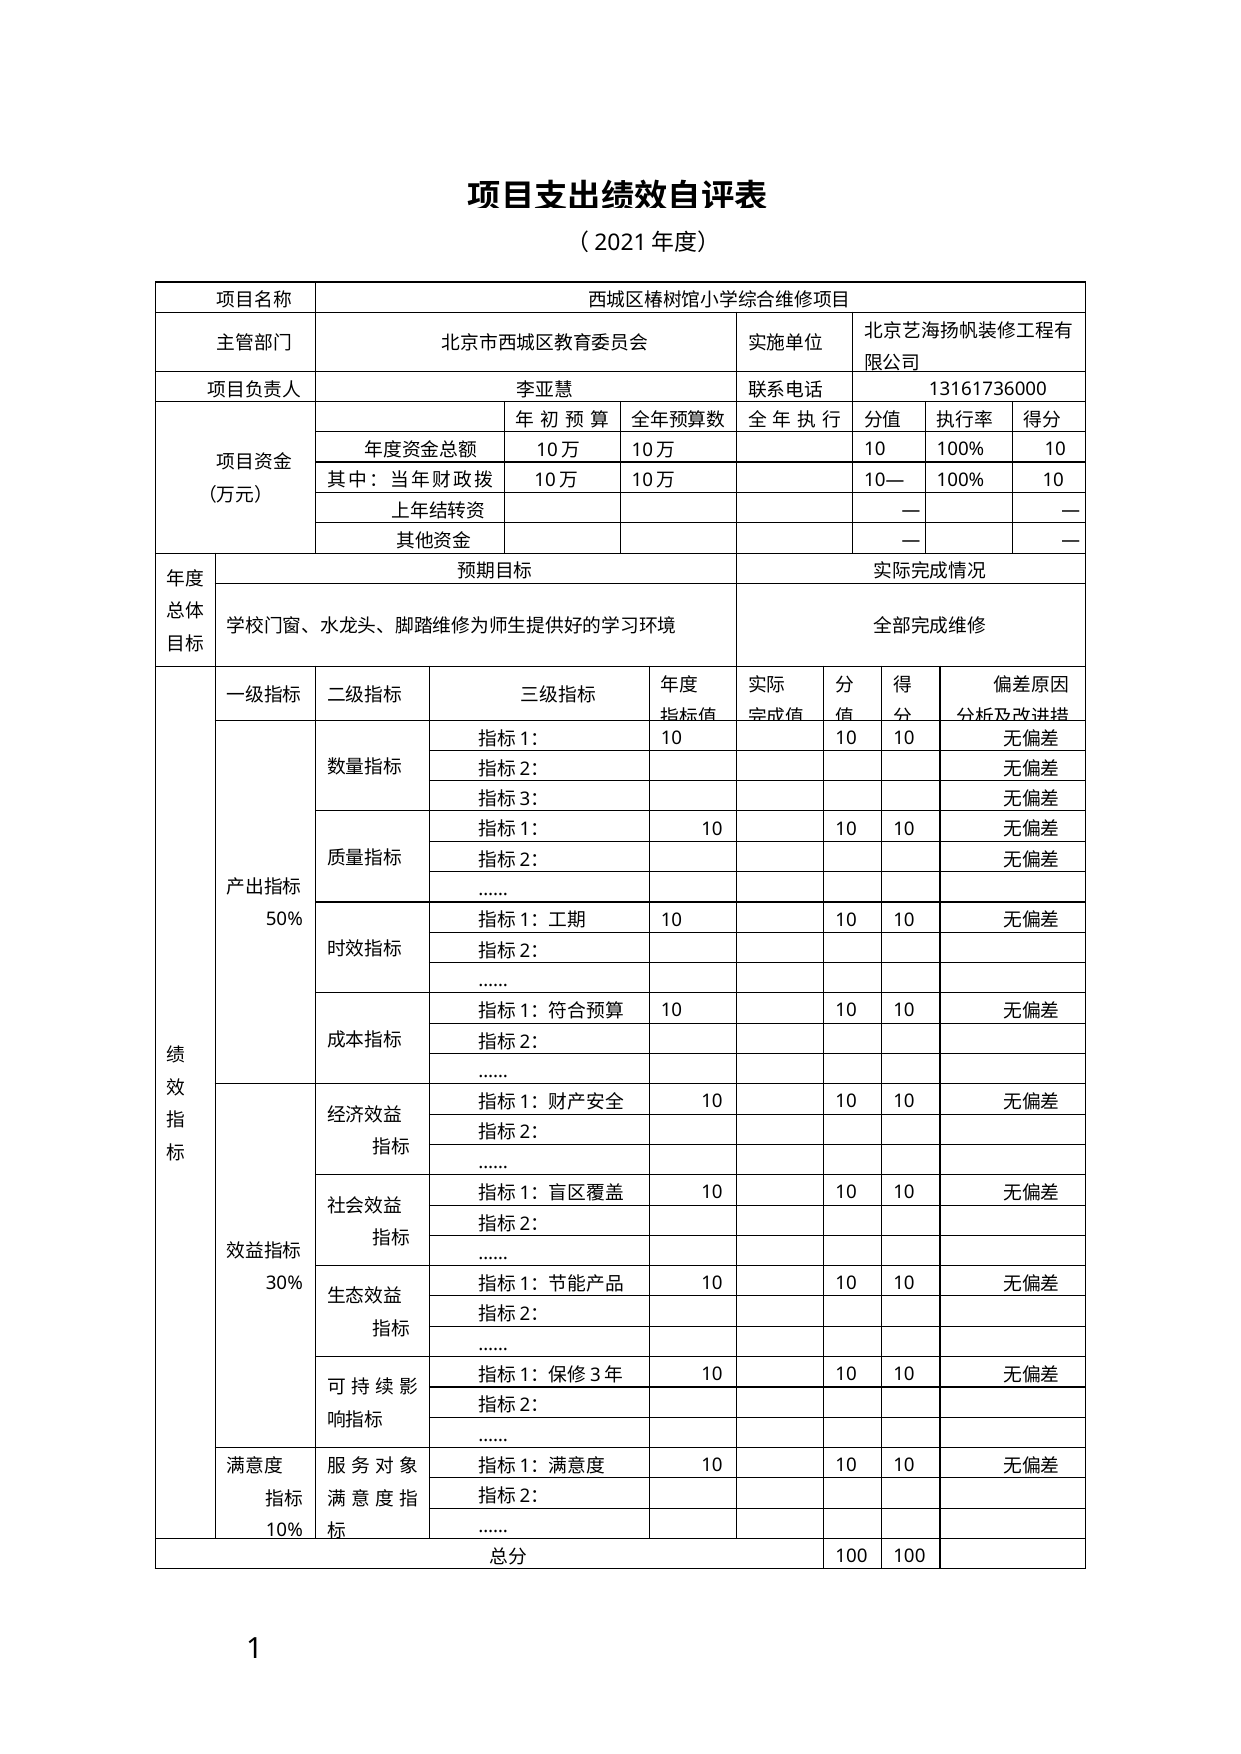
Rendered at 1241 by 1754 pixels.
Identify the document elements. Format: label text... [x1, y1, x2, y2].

table_cell 无偏差 [941, 1084, 1085, 1113]
table_cell 13161736000 [853, 372, 1085, 401]
table_cell [941, 1327, 1085, 1356]
table_cell 100 [882, 1539, 939, 1568]
table_cell 执行率 [926, 402, 1012, 431]
table_cell 年度资金总额 [316, 432, 504, 461]
table_cell 成本指标 [316, 993, 429, 1083]
table_cell [737, 872, 823, 901]
table_cell [621, 493, 736, 522]
table_cell 10 [650, 993, 736, 1023]
table_cell …… [430, 1236, 649, 1265]
table_cell [737, 1296, 823, 1326]
table_cell 10 [882, 1175, 939, 1204]
table_cell [824, 751, 881, 780]
table_cell 全部完成维修 [737, 584, 1085, 666]
table_cell 总分 [156, 1539, 823, 1568]
table_cell [941, 1296, 1085, 1326]
table_cell [824, 933, 881, 962]
table_cell 10 [1013, 463, 1085, 492]
table_cell 主管部门 [156, 313, 315, 371]
table_cell [737, 781, 823, 810]
table_cell 无偏差 [941, 781, 1085, 810]
table_cell [621, 523, 736, 552]
table_cell 10 [650, 721, 736, 750]
table_cell 时效指标 [316, 903, 429, 992]
table_cell [737, 1327, 823, 1356]
table_cell 经济效益 指标 [316, 1084, 429, 1174]
table_cell [737, 963, 823, 992]
table_cell [941, 1478, 1085, 1508]
table_cell [737, 1175, 823, 1204]
table_cell 无偏差 [941, 1266, 1085, 1295]
table_cell [824, 1418, 881, 1447]
table_cell [650, 1418, 736, 1447]
table_cell [882, 933, 939, 962]
table_cell [737, 1266, 823, 1295]
table_cell 10 [650, 903, 736, 932]
table_cell 可持续影响指标 [316, 1357, 429, 1447]
table_cell — [853, 523, 925, 552]
table_cell [650, 1236, 736, 1265]
table_cell [737, 811, 823, 841]
table_cell [650, 1206, 736, 1235]
table_cell [941, 1206, 1085, 1235]
table_cell 指标1：工期 [430, 903, 649, 932]
table_cell [824, 1478, 881, 1508]
table_cell 10 [882, 1084, 939, 1113]
table_cell [941, 1054, 1085, 1083]
table_cell [941, 872, 1085, 901]
table_cell 10万 [621, 432, 736, 461]
table_cell [650, 1024, 736, 1053]
table_cell 10 [824, 993, 881, 1023]
table_cell [737, 1115, 823, 1144]
table_cell [882, 1388, 939, 1417]
table_cell [882, 1236, 939, 1265]
table_cell [882, 1509, 939, 1538]
table_header 项目支出绩效自评表 [155, 162, 1085, 208]
table_cell 数量指标 [316, 721, 429, 810]
table_cell 其他资金 [316, 523, 504, 552]
table_cell [941, 1145, 1085, 1174]
table_cell 无偏差 [941, 751, 1085, 780]
table_cell [737, 933, 823, 962]
table_cell 指标2： [430, 1206, 649, 1235]
table_cell [650, 751, 736, 780]
table_cell 10 [824, 1084, 881, 1113]
table_cell [941, 933, 1085, 962]
table_cell [737, 493, 852, 522]
table_cell 上年结转资金 [316, 493, 504, 522]
table_cell 项目名称 [156, 283, 315, 312]
table_cell [824, 1388, 881, 1417]
table_cell [650, 1327, 736, 1356]
table_cell 指标2： [430, 1024, 649, 1053]
table_cell …… [430, 963, 649, 992]
table_cell 10 [650, 1084, 736, 1113]
table_cell [737, 1206, 823, 1235]
table_cell 10 [882, 1266, 939, 1295]
table_cell [882, 1024, 939, 1053]
table_cell 实际 完成值 [737, 667, 823, 719]
table_cell 10万 [621, 463, 736, 492]
table_cell [824, 1327, 881, 1356]
table_cell [737, 1145, 823, 1174]
table_cell [926, 493, 1012, 522]
table_cell 10 [824, 1175, 881, 1204]
table_cell 无偏差 [941, 1448, 1085, 1477]
table_cell 10 [650, 1448, 736, 1477]
table_cell [824, 963, 881, 992]
table_cell 指标1： [430, 721, 649, 750]
table_cell 分值 [824, 667, 881, 719]
table_cell [650, 1115, 736, 1144]
table_cell [882, 751, 939, 780]
table_cell 指标1：盲区覆盖 [430, 1175, 649, 1204]
table_cell [737, 903, 823, 932]
table_cell [737, 523, 852, 552]
table_cell — [1013, 493, 1085, 522]
table_cell 10 [882, 903, 939, 932]
table_cell [650, 1388, 736, 1417]
table_cell 年初预算数 [505, 402, 620, 431]
table_cell 10 [824, 1357, 881, 1386]
table_cell 生态效益 指标 [316, 1266, 429, 1356]
table_cell [737, 1509, 823, 1538]
table_cell [882, 1296, 939, 1326]
table_cell 年度总体目标 [156, 554, 215, 666]
table_cell — [1013, 523, 1085, 552]
table_cell [650, 933, 736, 962]
table_cell [941, 1024, 1085, 1053]
table_cell 10 [853, 432, 925, 461]
table_cell …… [430, 1327, 649, 1356]
table_cell 指标2： [430, 933, 649, 962]
table_cell 指标1：财产安全 [430, 1084, 649, 1113]
table_cell 预期目标 [216, 554, 736, 583]
table_cell [737, 751, 823, 780]
table_cell [650, 1145, 736, 1174]
table_cell [316, 402, 504, 431]
table_cell [941, 1388, 1085, 1417]
table_cell [737, 1054, 823, 1083]
table_cell [882, 1418, 939, 1447]
table_cell 社会效益 指标 [316, 1175, 429, 1265]
table_cell 满意度 指标 10% [216, 1448, 315, 1538]
table_cell 10 [882, 1448, 939, 1477]
table_cell 100% [926, 432, 1012, 461]
table_cell 绩 效 指 标 [156, 667, 215, 1538]
table_cell （ 2021年度） [155, 208, 1085, 281]
table_cell 10 [882, 993, 939, 1023]
table_cell 10 [882, 811, 939, 841]
table_cell …… [430, 1145, 649, 1174]
table_cell 10 [824, 903, 881, 932]
table_cell [882, 1327, 939, 1356]
table_cell [737, 1388, 823, 1417]
table_cell [824, 1115, 881, 1144]
table_cell [737, 1084, 823, 1113]
table_cell [824, 1145, 881, 1174]
table_cell [824, 1236, 881, 1265]
table_cell …… [430, 872, 649, 901]
table_cell [737, 1024, 823, 1053]
table_cell [941, 1418, 1085, 1447]
table_cell 实际完成情况 [737, 554, 1085, 583]
table_cell [882, 1206, 939, 1235]
table_cell [824, 872, 881, 901]
table_cell 无偏差 [941, 1357, 1085, 1386]
table_cell 项目资金 （万元） [156, 402, 315, 552]
table_cell [650, 872, 736, 901]
table_cell 无偏差 [941, 993, 1085, 1023]
table_cell [824, 781, 881, 810]
table_cell [824, 1509, 881, 1538]
table_cell [505, 523, 620, 552]
table_cell [824, 1054, 881, 1083]
table_cell 10 [882, 1357, 939, 1386]
table_cell [737, 993, 823, 1023]
table_cell 10 [824, 721, 881, 750]
table_cell 10 [1013, 432, 1085, 461]
table_cell 指标1：符合预算 [430, 993, 649, 1023]
table_cell 指标1： [430, 811, 649, 841]
table_cell [650, 963, 736, 992]
table_cell 质量指标 [316, 811, 429, 901]
table_cell [505, 493, 620, 522]
table_cell [882, 1478, 939, 1508]
table_cell [824, 842, 881, 871]
table_cell 一级指标 [216, 667, 315, 719]
table_cell …… [430, 1054, 649, 1083]
table_cell 10 [824, 1448, 881, 1477]
table_cell 服务对象满意度指标 [316, 1448, 429, 1538]
table_cell 分值 [853, 402, 925, 431]
table_cell [650, 781, 736, 810]
table_cell …… [430, 1418, 649, 1447]
table_cell 10 [650, 1266, 736, 1295]
table_cell [882, 963, 939, 992]
table_cell [941, 1539, 1085, 1568]
table_cell 10万 [505, 432, 620, 461]
table_cell 10 [650, 811, 736, 841]
table_cell [737, 1448, 823, 1477]
table_cell 指标2： [430, 1388, 649, 1417]
table_cell 联系电话 [737, 372, 852, 401]
table_cell 10 [882, 721, 939, 750]
table_cell [882, 781, 939, 810]
table_cell 指标1：保修3年 [430, 1357, 649, 1386]
table_cell 年度 指标值 [650, 667, 736, 719]
table_cell [650, 1478, 736, 1508]
table_cell [737, 1478, 823, 1508]
table_cell 学校门窗、水龙头、脚踏维修为师生提供好的学习环境 [216, 584, 736, 666]
table_cell [882, 842, 939, 871]
table_cell [737, 1418, 823, 1447]
table_cell 全年执行数 [737, 402, 852, 431]
table_cell [824, 1206, 881, 1235]
table_cell [737, 1357, 823, 1386]
table_cell 指标1：满意度 [430, 1448, 649, 1477]
table_cell 三级指标 [430, 667, 649, 719]
table_cell 西城区椿树馆小学综合维修项目 [316, 283, 1085, 312]
table_cell [941, 1236, 1085, 1265]
table_cell 指标2： [430, 842, 649, 871]
table_cell [882, 1054, 939, 1083]
table_cell [882, 1115, 939, 1144]
table_cell 10万 [505, 463, 620, 492]
table_cell 指标3： [430, 781, 649, 810]
table_cell [650, 1509, 736, 1538]
table_cell 10 [650, 1175, 736, 1204]
table_cell [650, 1054, 736, 1083]
table_cell 北京艺海扬帆装修工程有限公司 [853, 313, 1085, 371]
table_cell 10 [824, 1266, 881, 1295]
table_cell 指标1：节能产品 [430, 1266, 649, 1295]
table_cell 10 [650, 1357, 736, 1386]
table_cell [650, 1296, 736, 1326]
table_cell 全年预算数 [621, 402, 736, 431]
table_cell 二级指标 [316, 667, 429, 719]
table_cell 指标2： [430, 1115, 649, 1144]
table_cell [926, 523, 1012, 552]
table_cell 指标2： [430, 751, 649, 780]
table_cell 100% [926, 463, 1012, 492]
table_cell 无偏差 [941, 1175, 1085, 1204]
table_cell 无偏差 [941, 842, 1085, 871]
table_cell [941, 1115, 1085, 1144]
table_cell 无偏差 [941, 721, 1085, 750]
table_cell 产出指标 50% [216, 721, 315, 1083]
table_cell [650, 842, 736, 871]
table_cell 得分 [882, 667, 939, 719]
table_cell 偏差原因分析及改进措施 [941, 667, 1085, 719]
table_cell [882, 872, 939, 901]
table_cell [737, 463, 852, 492]
table_cell [737, 842, 823, 871]
table_cell 实施单位 [737, 313, 852, 371]
table_cell [882, 1145, 939, 1174]
table_cell [737, 721, 823, 750]
table_cell [737, 1236, 823, 1265]
table_cell 指标2： [430, 1478, 649, 1508]
table_cell [824, 1296, 881, 1326]
table_cell 10— [853, 463, 925, 492]
table_cell 项目负责人 [156, 372, 315, 401]
table_cell 效益指标 30% [216, 1084, 315, 1447]
table_cell [737, 432, 852, 461]
table_cell 指标2： [430, 1296, 649, 1326]
table_cell — [853, 493, 925, 522]
table_cell 100 [824, 1539, 881, 1568]
table_cell 无偏差 [941, 903, 1085, 932]
table_cell [941, 963, 1085, 992]
table_cell [941, 1509, 1085, 1538]
table_cell 其中：当年财政拨款 [316, 463, 504, 492]
table_cell 得分 [1013, 402, 1085, 431]
table_cell 10 [824, 811, 881, 841]
table_cell 无偏差 [941, 811, 1085, 841]
table_cell [824, 1024, 881, 1053]
table_cell 北京市西城区教育委员会 [316, 313, 736, 371]
table_cell …… [430, 1509, 649, 1538]
table_cell 李亚慧 [316, 372, 736, 401]
